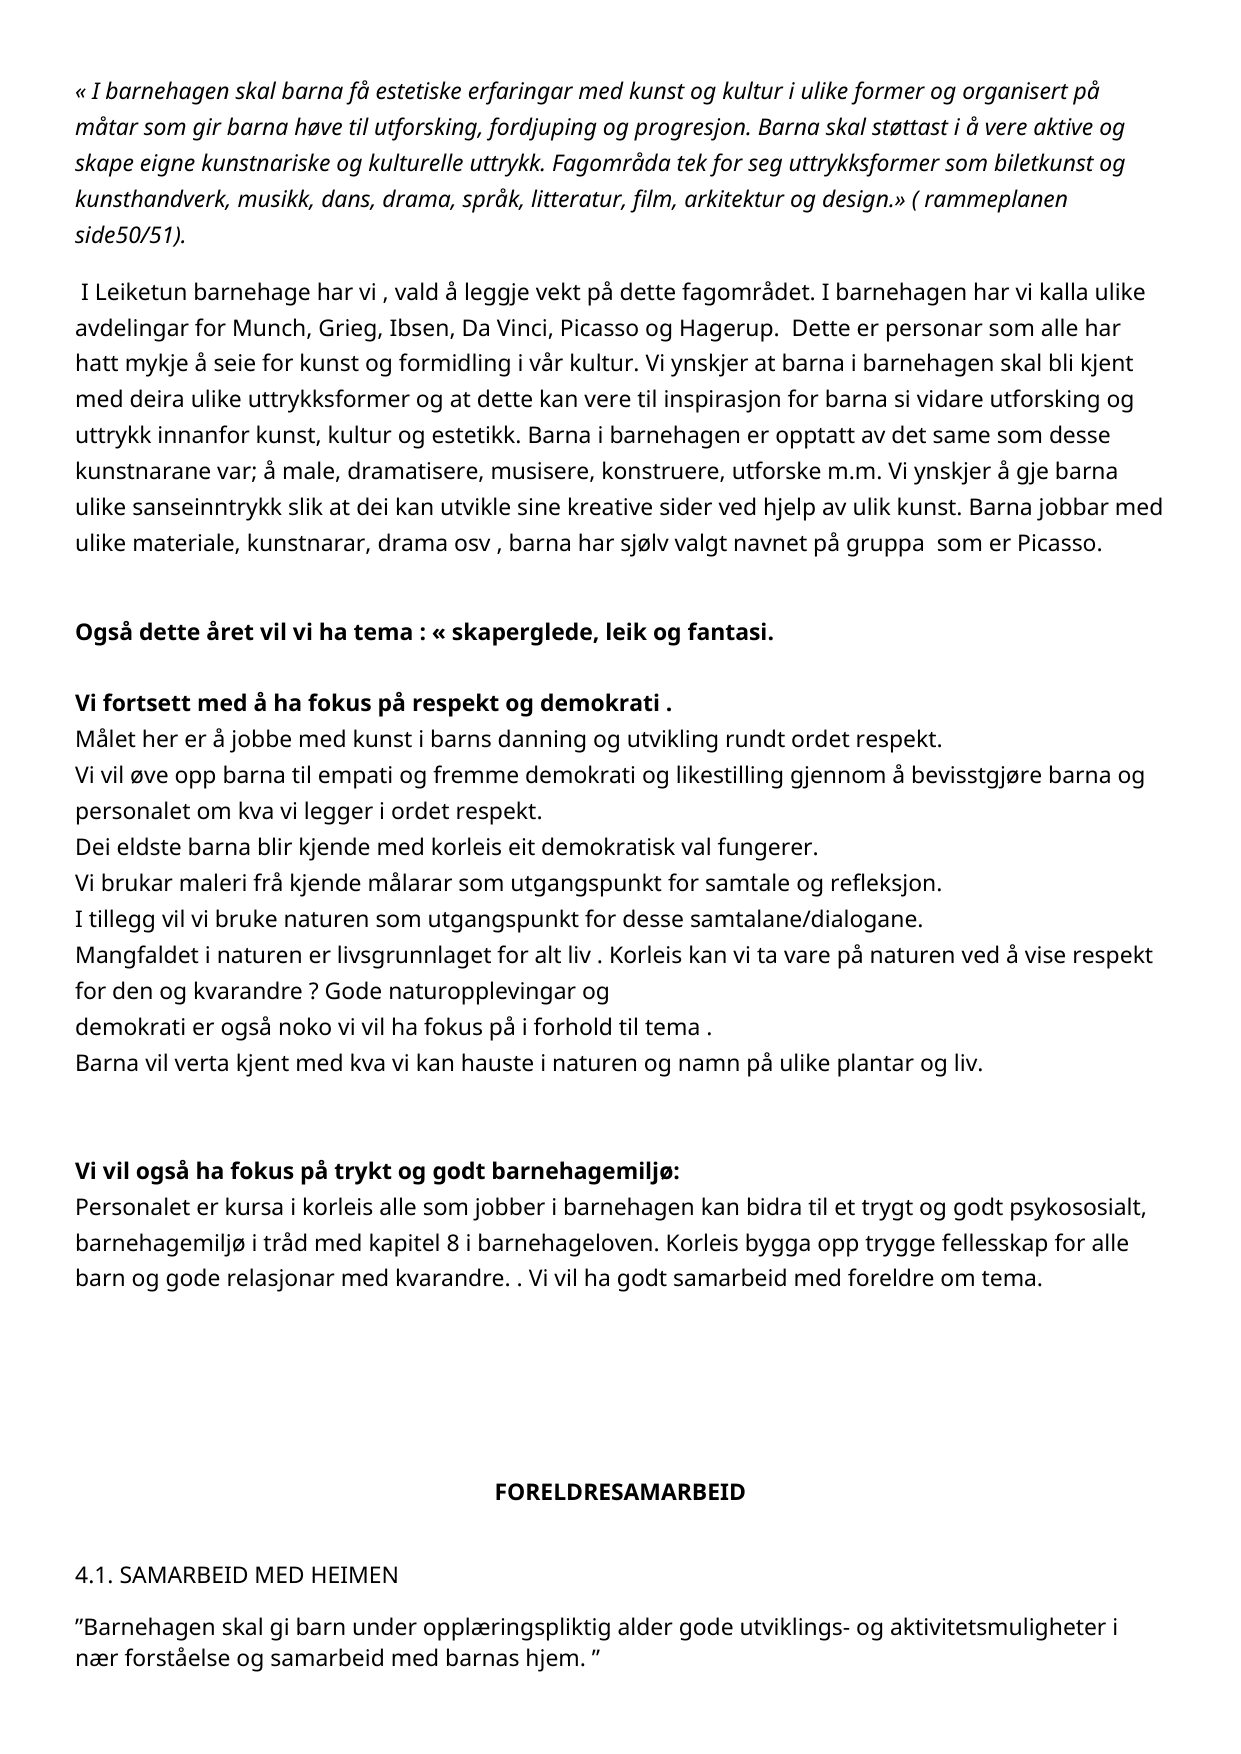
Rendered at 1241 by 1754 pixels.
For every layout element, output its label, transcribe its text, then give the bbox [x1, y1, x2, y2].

text 4.1. SAMARBEID MED HEIMEN [75, 1559, 1165, 1590]
text FORELDRESAMARBEID [75, 1444, 1165, 1507]
text « I barnehagen skal barna få estetiske erfaringar med kunst og kultur i ulike former og organisert på måtar som gir barna høve til utforsking, fordjuping og progresjon. Barna skal støttast i å vere aktive og skape eigne kunstnariske og kulturelle uttrykk. Fagområda tek for seg uttrykksformer som biletkunst og kunsthandverk, musikk, dans, drama, språk, litteratur, film, arkitektur og design.» ( rammeplanen side50/51). [75, 75, 1165, 250]
text Også dette året vil vi ha tema : « skaperglede, leik og fantasi. Vi fortsett med å ha fokus på respekt og demokrati . Målet her er å jobbe med kunst i barns danning og utvikling rundt ordet respekt. Vi vil øve opp barna til empati og fremme demokrati og likestilling gjennom å bevisstgjøre barna og personalet om kva vi legger i ordet respekt. Dei eldste barna blir kjende med korleis eit demokratisk val fungerer. Vi brukar maleri frå kjende målarar som utgangspunkt for samtale og refleksjon. I tillegg vil vi bruke naturen som utgangspunkt for desse samtalane/dialogane. [75, 616, 1165, 934]
text I Leiketun barnehage har vi , vald å leggje vekt på dette fagområdet. I barnehagen har vi kalla ulike avdelingar for Munch, Grieg, Ibsen, Da Vinci, Picasso og Hagerup. Dette er personar som alle har hatt mykje å seie for kunst og formidling i vår kultur. Vi ynskjer at barna i barnehagen skal bli kjent med deira ulike uttrykksformer og at dette kan vere til inspirasjon for barna si vidare utforsking og uttrykk innanfor kunst, kultur og estetikk. Barna i barnehagen er opptatt av det same som desse kunstnarane var; å male, dramatisere, musisere, konstruere, utforske m.m. Vi ynskjer å gje barna ulike sanseinntrykk slik at dei kan utvikle sine kreative sider ved hjelp av ulik kunst. Barna jobbar med ulike materiale, kunstnarar, drama osv , barna har sjølv valgt navnet på gruppa som er Picasso. [75, 276, 1165, 591]
text ”Barnehagen skal gi barn under opplæringspliktig alder gode utviklings- og aktivitetsmuligheter i nær forståelse og samarbeid med barnas hjem. ” [75, 1611, 1165, 1673]
text Mangfaldet i naturen er livsgrunnlaget for alt liv . Korleis kan vi ta vare på naturen ved å vise respekt for den og kvarandre ? Gode naturopplevingar og demokrati er også noko vi vil ha fokus på i forhold til tema . Barna vil verta kjent med kva vi kan hauste i naturen og namn på ulike plantar og liv. Vi vil også ha fokus på trykt og godt barnehagemiljø: Personalet er kursa i korleis alle som jobber i barnehagen kan bidra til et trygt og godt psykososialt, barnehagemiljø i tråd med kapitel 8 i barnehageloven. Korleis bygga opp trygge fellesskap for alle barn og gode relasjonar med kvarandre. . Vi vil ha godt samarbeid med foreldre om tema. [75, 939, 1165, 1294]
